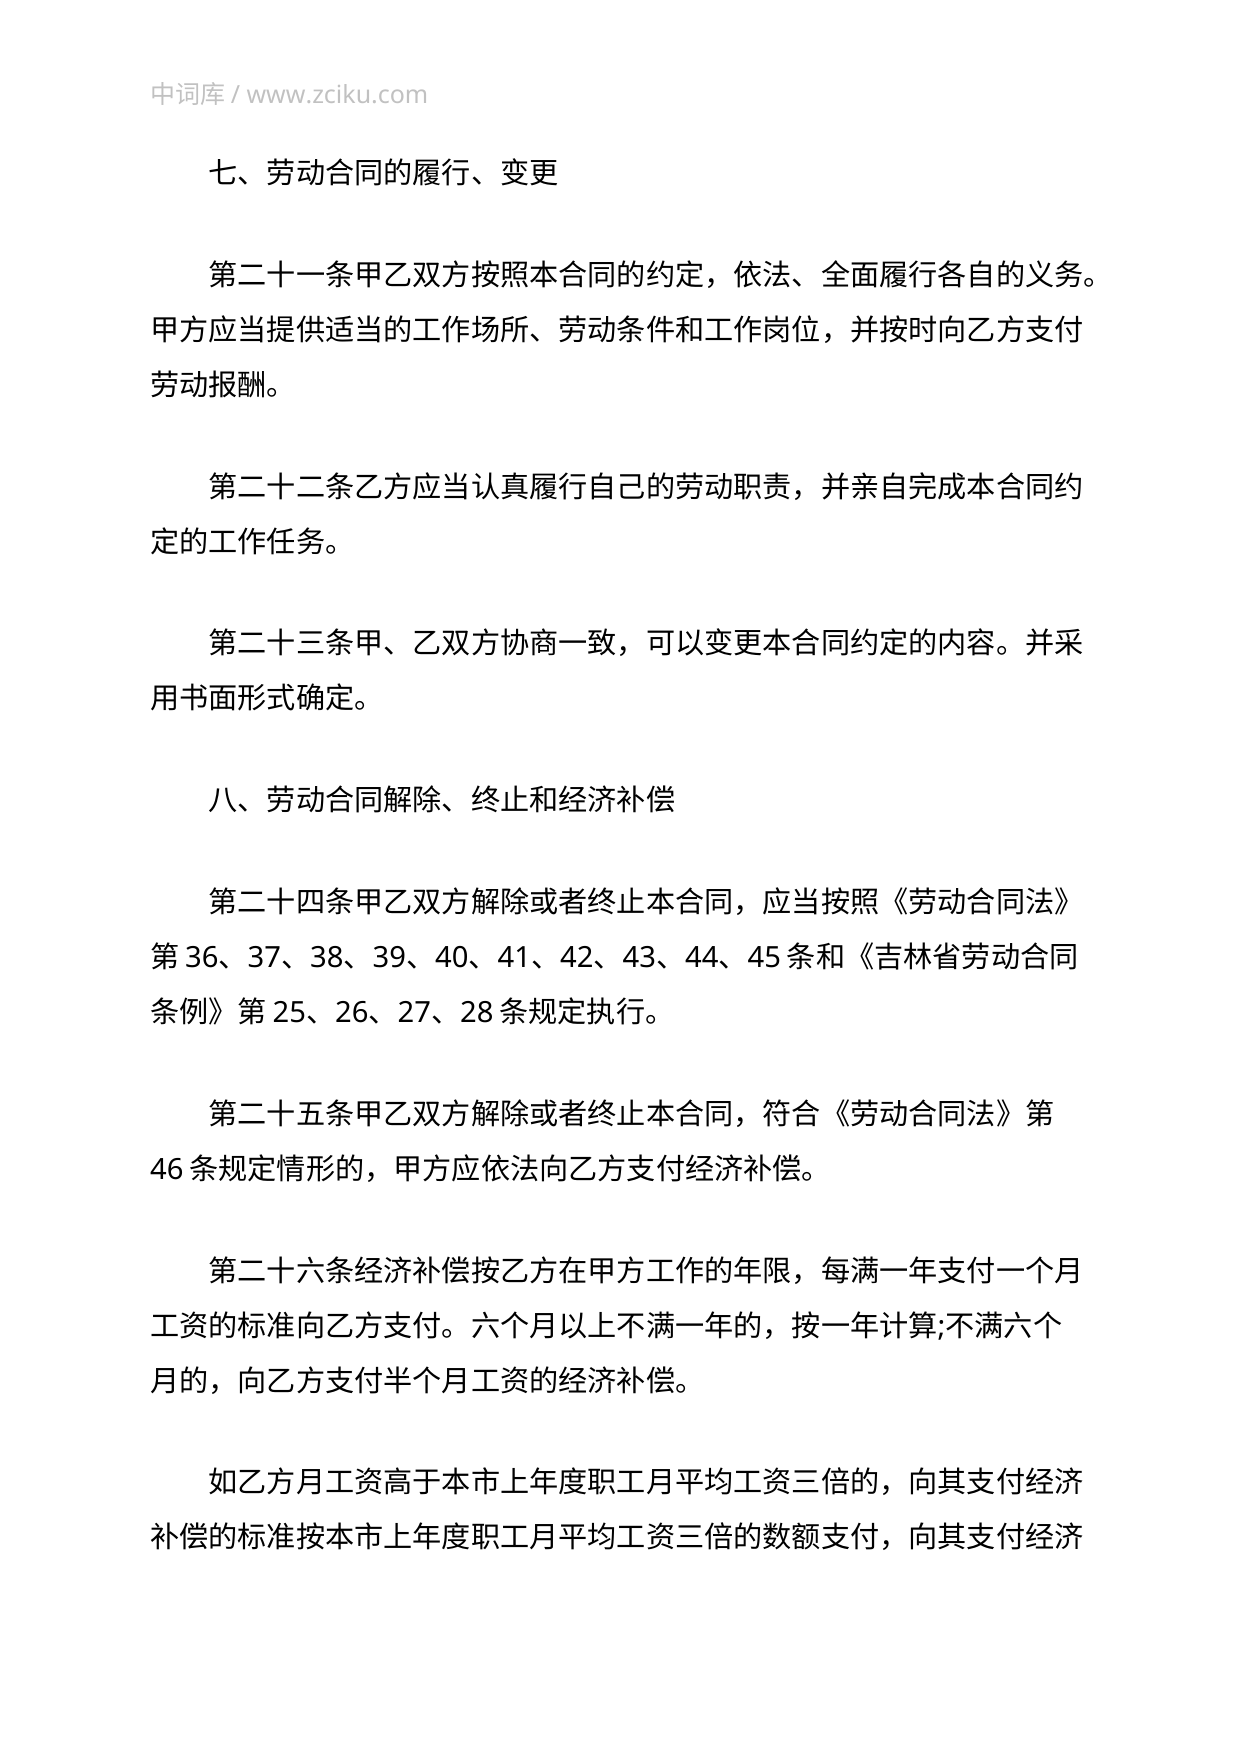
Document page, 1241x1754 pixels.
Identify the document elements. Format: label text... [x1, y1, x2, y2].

text 第二十一条甲乙双方按照本合同的约定，依法、全面履行各自的义务。甲方应当提供适当的工作场所、劳动条件和工作岗位，并按时向乙方支付劳动报酬。 [150, 252, 1090, 404]
text 七、劳动合同的履行、变更 [150, 150, 1090, 192]
text 第二十二条乙方应当认真履行自己的劳动职责，并亲自完成本合同约定的工作任务。 [150, 463, 1090, 561]
text 第二十六条经济补偿按乙方在甲方工作的年限，每满一年支付一个月工资的标准向乙方支付。六个月以上不满一年的，按一年计算;不满六个月的，向乙方支付半个月工资的经济补偿。 [150, 1247, 1090, 1399]
text 八、劳动合同解除、终止和经济补偿 [150, 777, 1090, 819]
text 第二十五条甲乙双方解除或者终止本合同，符合《劳动合同法》第46条规定情形的，甲方应依法向乙方支付经济补偿。 [150, 1090, 1090, 1188]
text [150, 1459, 1090, 1556]
text 第二十三条甲、乙双方协商一致，可以变更本合同约定的内容。并采用书面形式确定。 [150, 620, 1090, 717]
text 第二十四条甲乙双方解除或者终止本合同，应当按照《劳动合同法》第36、37、38、39、40、41、42、43、44、45条和《吉林省劳动合同条例》第25、26、27、28条规定执行。 [150, 878, 1090, 1031]
